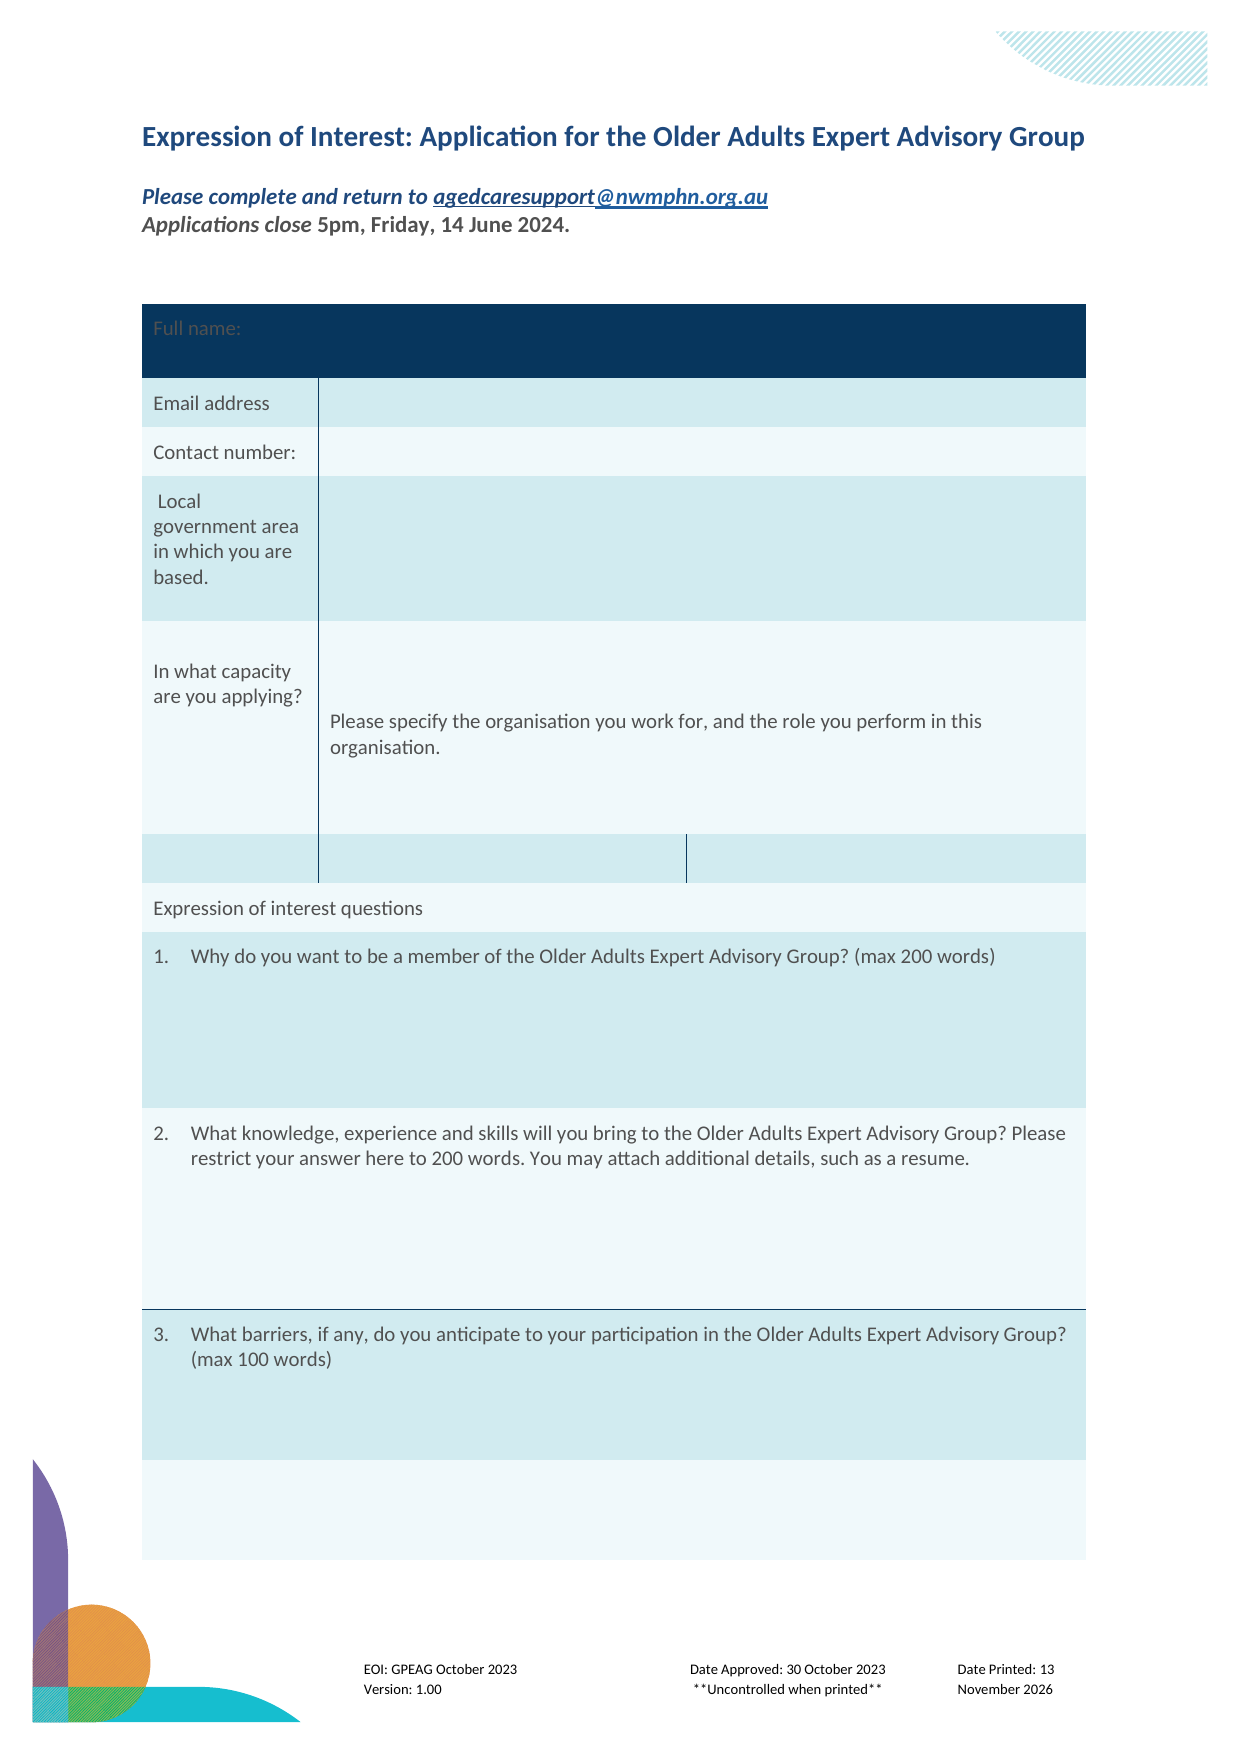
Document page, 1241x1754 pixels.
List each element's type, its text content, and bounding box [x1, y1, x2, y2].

table_cell Please specify the organisation you work for, and the role you perform in this organisation. [319, 621, 1086, 834]
table_cell Local government area in which you are based. [142, 476, 318, 621]
table_cell [319, 476, 1086, 621]
table_header Full name: [142, 304, 318, 378]
table_cell [319, 427, 1086, 476]
table_cell What barriers, if any, do you anticipate to your participation in the Older Adults Expert Advisory Group? (max 100 words) [142, 1310, 1086, 1460]
table_cell [142, 834, 318, 883]
table_cell [142, 1460, 1086, 1560]
table_cell What knowledge, experience and skills will you bring to the Older Adults Expert Advisory Group? Please restrict your answer here to 200 words. You may attach additional details, such as a resume. [142, 1108, 1086, 1309]
table_cell Expression of interest questions [142, 883, 1086, 932]
table_cell [319, 378, 1086, 427]
table_cell Contact number: [142, 427, 318, 476]
subtitle Please complete and return to agedcaresupport@nwmphn.org.au [142, 182, 1098, 210]
table_cell In what capacity are you applying? [142, 621, 318, 834]
subtitle Expression of Interest: Application for the Older Adults Expert Advisory Group [142, 118, 1098, 154]
table_cell Email address [142, 378, 318, 427]
table_header [319, 304, 1086, 378]
table_cell Why do you want to be a member of the Older Adults Expert Advisory Group? (max 200 words) [142, 932, 1086, 1108]
text Applications close 5pm, Friday, 14 June 2024. [142, 210, 1098, 238]
table_cell [319, 834, 686, 883]
table_cell [687, 834, 1086, 883]
